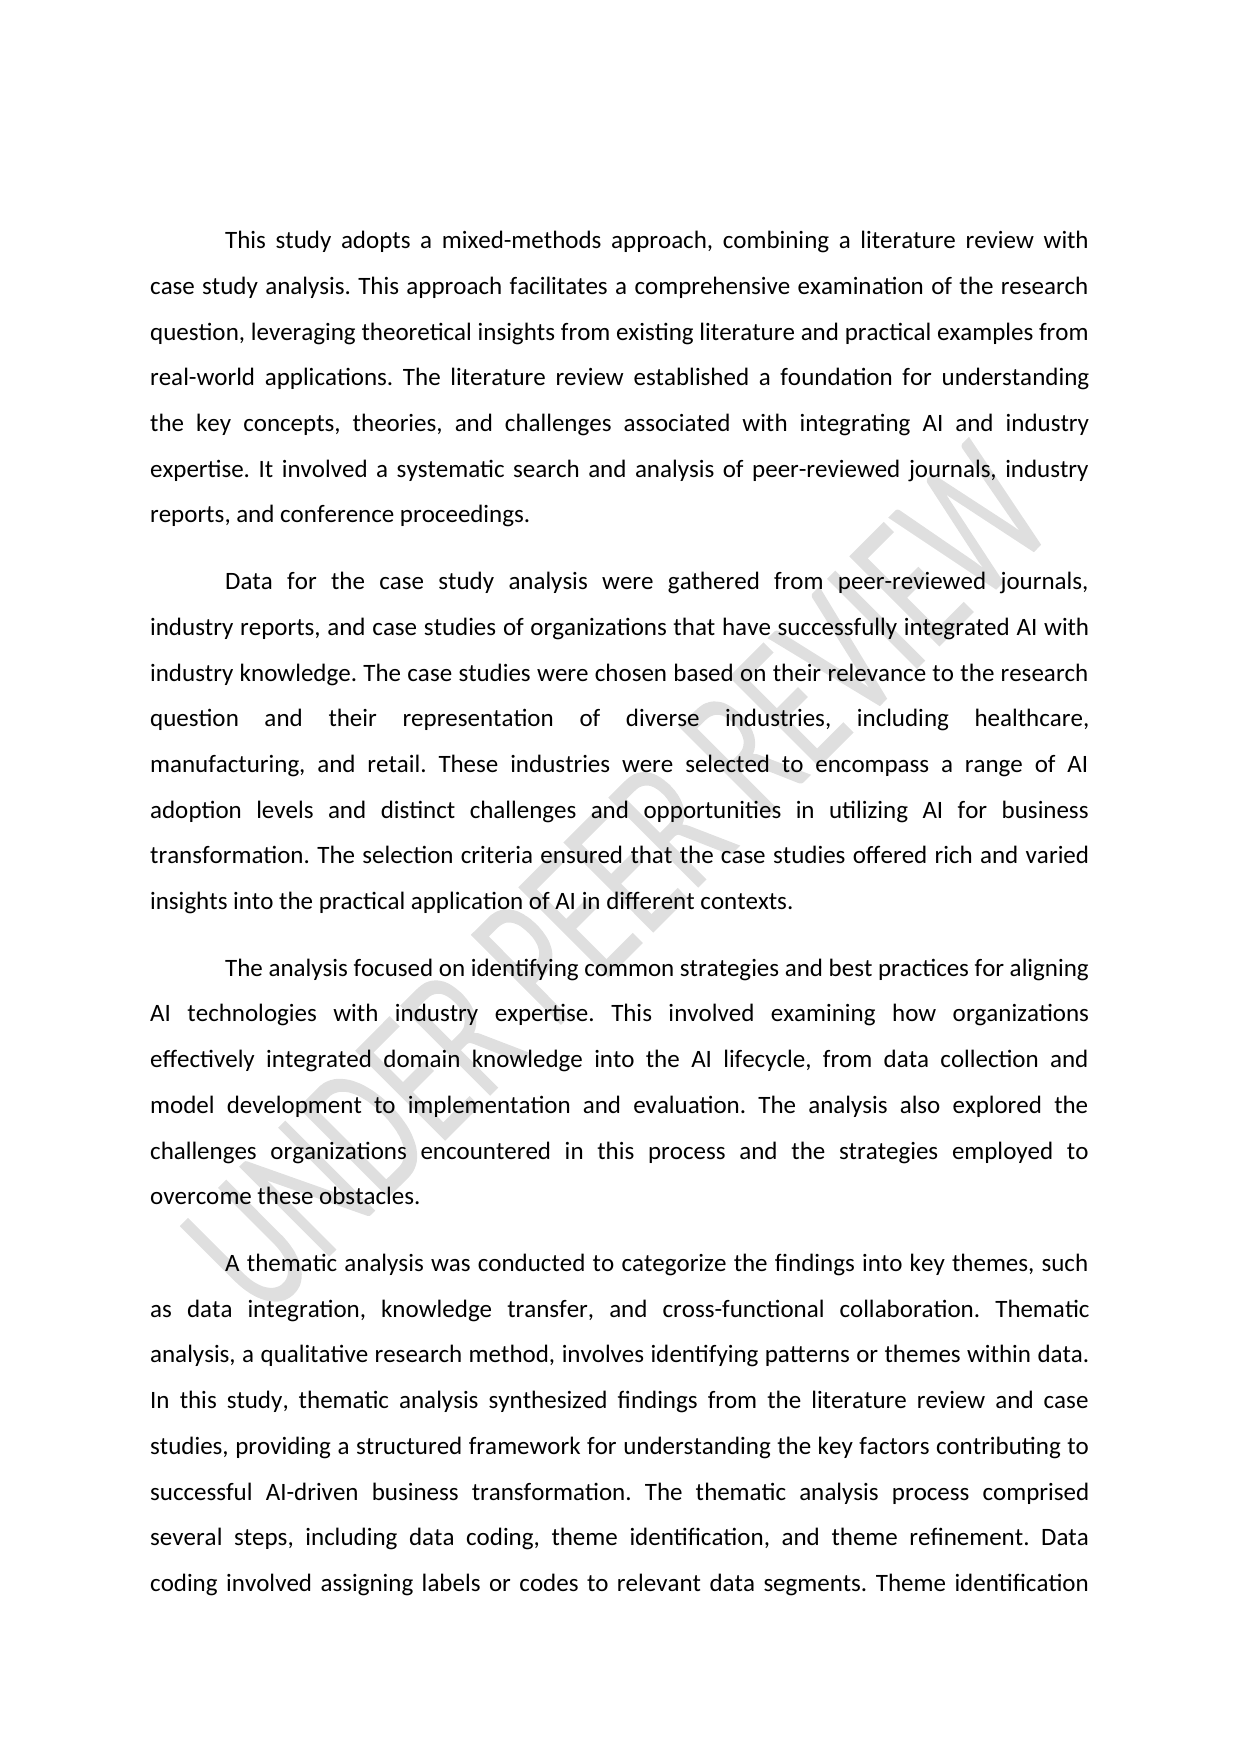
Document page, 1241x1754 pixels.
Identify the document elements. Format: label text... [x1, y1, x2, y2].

text This study adopts a mixed-methods approach, combining a literature review with case study analysis. This approach facilitates a comprehensive examination of the research question, leveraging theoretical insights from existing literature and practical examples from real-world applications. The literature review established a foundation for understanding the key concepts, theories, and challenges associated with integrating AI and industry expertise. It involved a systematic search and analysis of peer-reviewed journals, industry reports, and conference proceedings. [150, 224, 1090, 529]
text Data for the case study analysis were gathered from peer-reviewed journals, industry reports, and case studies of organizations that have successfully integrated AI with industry knowledge. The case studies were chosen based on their relevance to the research question and their representation of diverse industries, including healthcare, manufacturing, and retail. These industries were selected to encompass a range of AI adoption levels and distinct challenges and opportunities in utilizing AI for business transformation. The selection criteria ensured that the case studies offered rich and varied insights into the practical application of AI in different contexts. [150, 565, 1090, 916]
text The analysis focused on identifying common strategies and best practices for aligning AI technologies with industry expertise. This involved examining how organizations effectively integrated domain knowledge into the AI lifecycle, from data collection and model development to implementation and evaluation. The analysis also explored the challenges organizations encountered in this process and the strategies employed to overcome these obstacles. [150, 952, 1090, 1211]
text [150, 1247, 1090, 1598]
